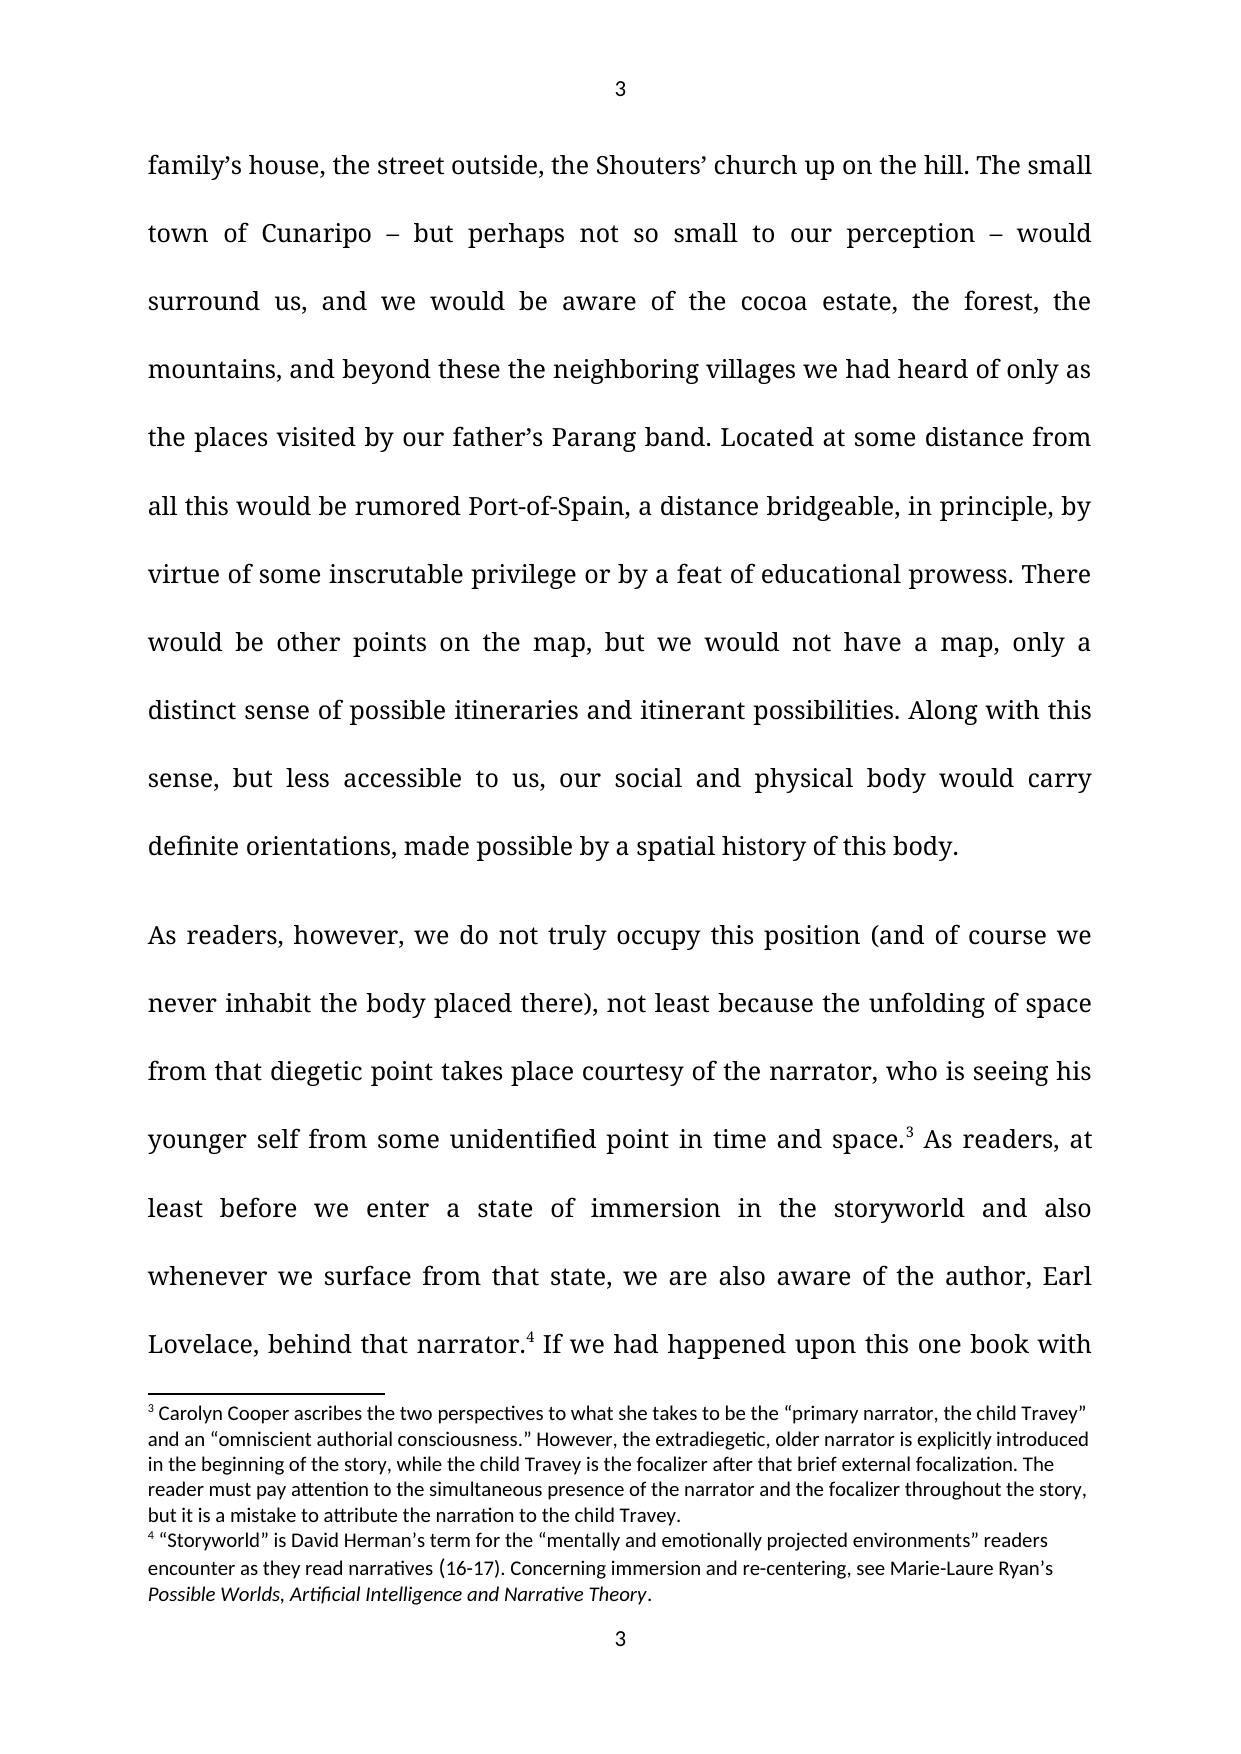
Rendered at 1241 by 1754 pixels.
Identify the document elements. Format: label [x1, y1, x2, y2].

text [148, 148, 1093, 863]
text [148, 918, 1093, 1361]
